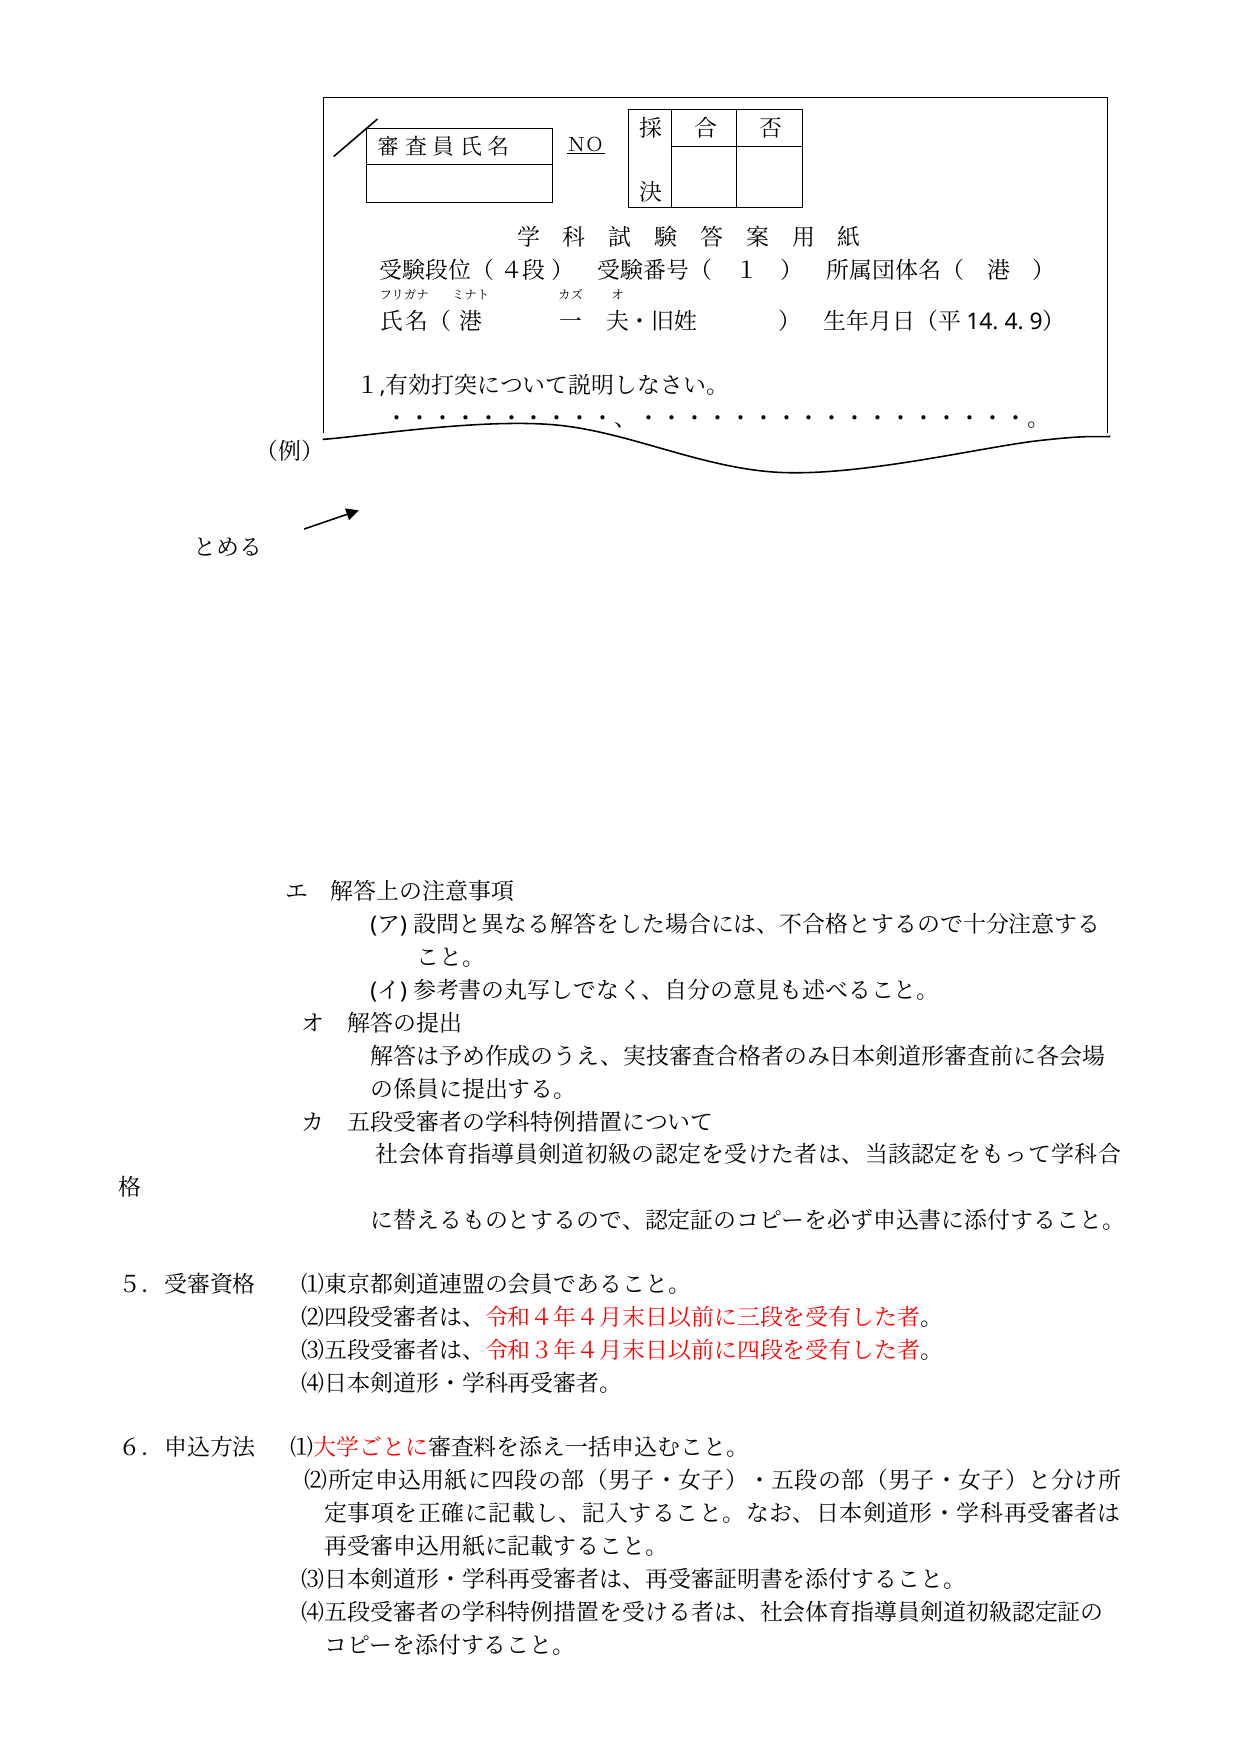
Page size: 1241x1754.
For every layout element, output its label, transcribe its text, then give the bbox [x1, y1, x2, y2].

text ⑵所定申込用紙に四段の部（男子・女子）・五段の部（男子・女子）と分け所定事項を正確に記載し、記入すること。なお、日本剣道形・学科再受審者は再受審申込用紙に記載すること。 [118, 1462, 1122, 1561]
text ５．受審資格 ⑴東京都剣道連盟の会員であること。 [118, 1266, 1122, 1299]
text カ 五段受審者の学科特例措置について [118, 1103, 1122, 1136]
text こと。 [118, 939, 1122, 972]
text （例） [118, 89, 1122, 466]
text ⑷五段受審者の学科特例措置を受ける者は、社会体育指導員剣道初級認定証の [118, 1594, 1122, 1627]
text ⑶日本剣道形・学科再受審者は、再受審証明書を添付すること。 [118, 1561, 1122, 1594]
text とめる [118, 529, 1122, 562]
table_header ＮＯ 学 科 試 験 答 案 用 紙 受験段位（ ４段 ） 受験番号（ １ ） 所属団体名（ 港 ） （ ・旧姓 ） 生年月日（平14. 4. 9） １,有効打突について説明しなさい。 ・・・・・・・・・・、・・・・・・・・・・・・・・・・・。 [324, 98, 1107, 433]
text 社会体育指導員剣道初級の認定を受けた者は、当該認定をもって学科合格 [118, 1136, 1122, 1202]
text の係員に提出する。 [118, 1071, 1122, 1103]
text オ 解答の提出 [118, 1005, 1122, 1038]
text (ア) 設問と異なる解答をした場合には、不合格とするので十分注意する [118, 906, 1122, 939]
text ６．申込方法 ⑴大学ごとに審査料を添え一括申込むこと。 [118, 1429, 1122, 1462]
text に替えるものとするので、認定証のコピーを必ず申込書に添付すること。 [118, 1202, 1122, 1235]
text ⑶五段受審者は、令和３年４月末日以前に四段を受有した者。 [118, 1332, 1122, 1365]
text エ 解答上の注意事項 [118, 873, 1122, 906]
text ⑷日本剣道形・学科再受審者。 [118, 1365, 1122, 1398]
text ⑵四段受審者は、令和４年４月末日以前に三段を受有した者。 [118, 1299, 1122, 1332]
text (イ) 参考書の丸写しでなく、自分の意見も述べること。 [118, 972, 1122, 1005]
text 解答は予め作成のうえ、実技審査合格者のみ日本剣道形審査前に各会場 [118, 1038, 1122, 1071]
text コピーを添付すること。 [118, 1627, 1122, 1660]
